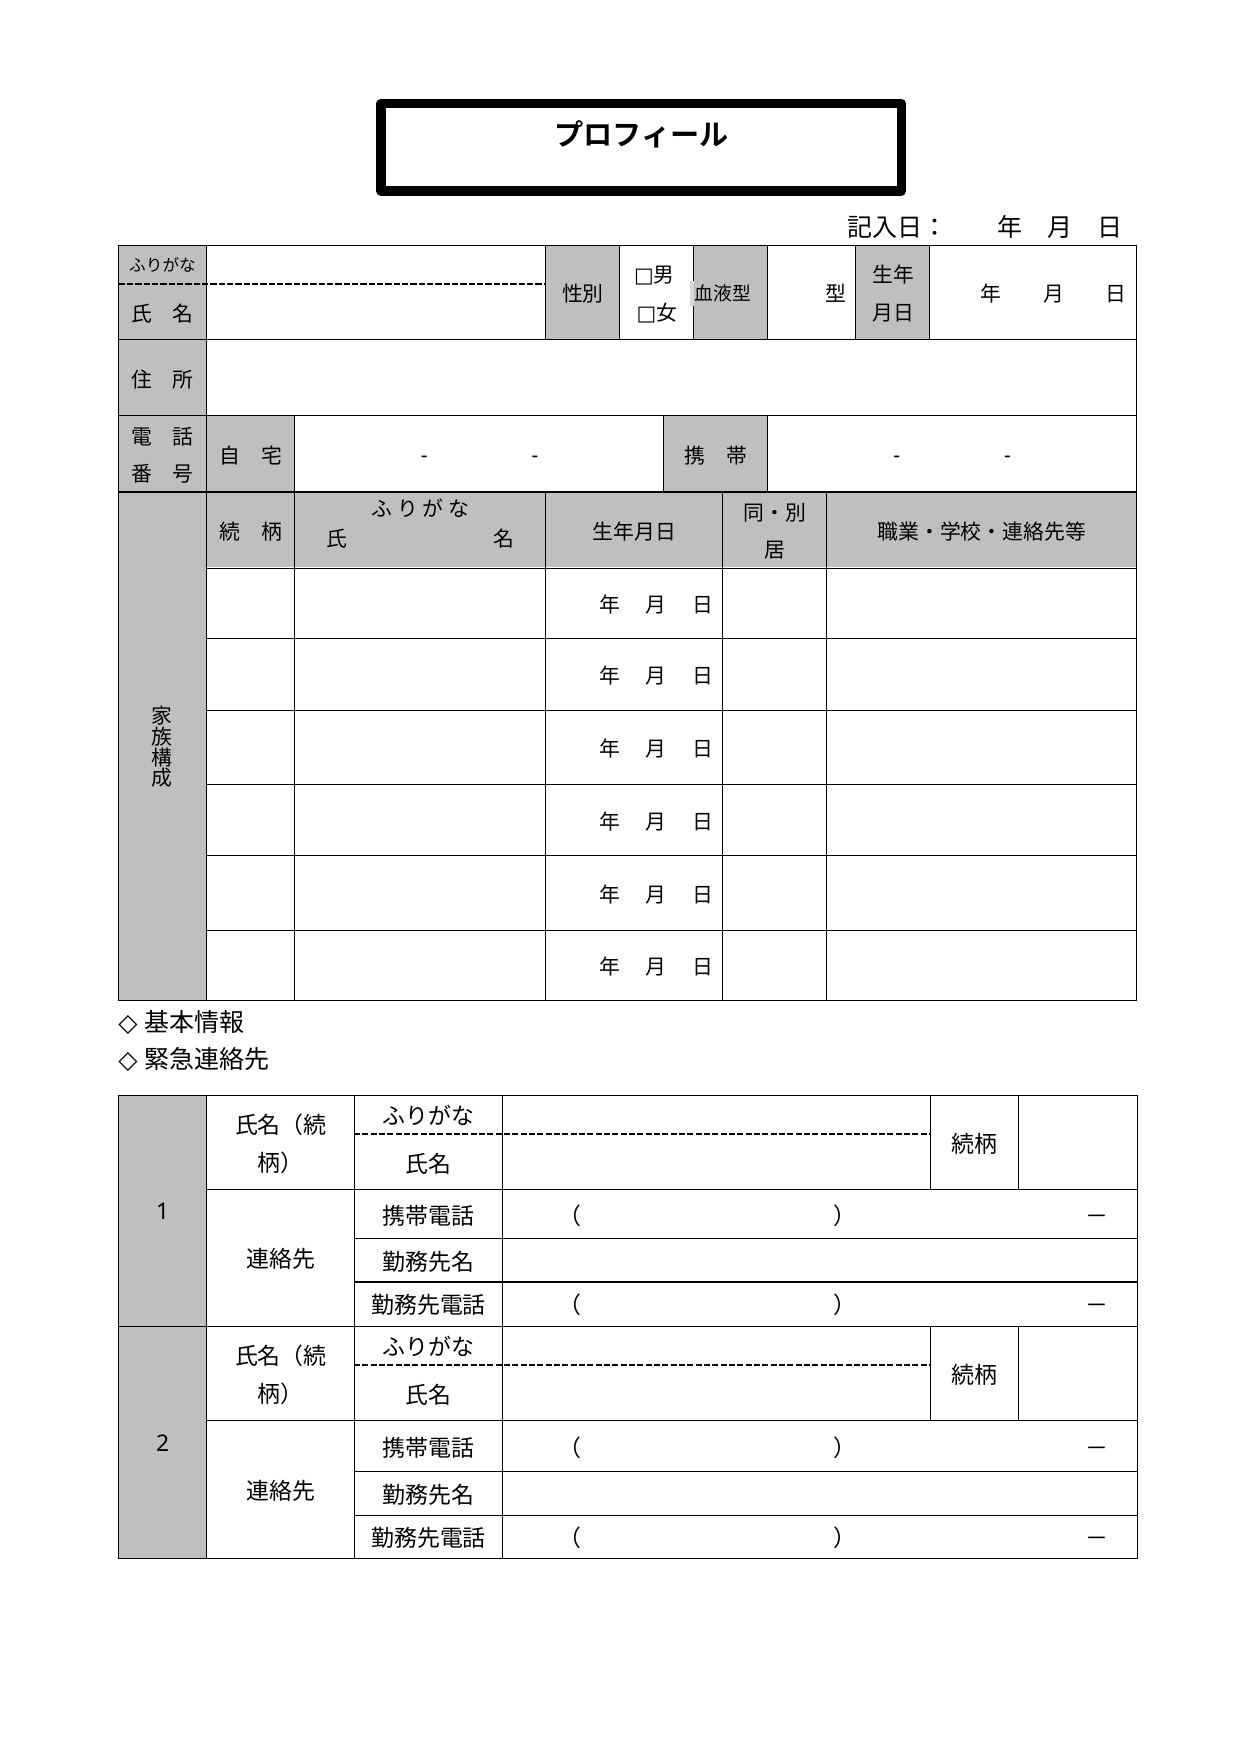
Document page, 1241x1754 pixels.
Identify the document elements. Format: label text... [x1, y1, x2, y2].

table_cell 続 柄 [207, 493, 294, 567]
table_header □男 □女 [620, 246, 693, 339]
table_cell 家族構成 [119, 493, 206, 1000]
table_cell 氏名 [355, 1364, 502, 1420]
table_cell 年 月 日 [546, 785, 722, 855]
table_cell （ ） － [503, 1190, 1137, 1238]
table_cell [207, 340, 1136, 415]
table_header 氏名（続柄） [207, 1096, 354, 1189]
table_header 血液型 [694, 246, 767, 339]
table_cell 電 話 番 号 [119, 416, 206, 491]
table_cell 勤務先名 [355, 1239, 502, 1281]
table_cell 年 月 日 [546, 639, 722, 710]
table_cell 勤務先電話 [355, 1516, 502, 1558]
table_cell 携帯電話 [355, 1190, 502, 1238]
table_cell [827, 711, 1136, 784]
table_cell [207, 856, 294, 929]
table_header 年 月 日 [930, 246, 1136, 339]
table_cell 年 月 日 [546, 569, 722, 637]
table_cell [723, 569, 826, 637]
table_cell 年 月 日 [546, 931, 722, 1000]
table_cell - - [295, 416, 663, 491]
table_cell 携帯電話 [355, 1421, 502, 1471]
table_cell 氏 名 [119, 283, 206, 339]
table_cell [827, 785, 1136, 855]
table_cell [295, 856, 545, 929]
table_cell [503, 1327, 930, 1364]
table_cell [295, 785, 545, 855]
table_cell 氏名 [355, 1133, 502, 1189]
table_cell 同・別居 [723, 493, 826, 567]
table_cell [207, 569, 294, 637]
table_header 型 [768, 246, 855, 339]
table_cell 勤務先名 [355, 1472, 502, 1515]
table_cell [827, 639, 1136, 710]
table_cell ふりがな [355, 1327, 502, 1364]
table_cell 生年月日 [546, 493, 722, 567]
table_header [503, 1096, 930, 1133]
table_cell [295, 931, 545, 1000]
table_cell [207, 283, 545, 339]
table_cell 連絡先 [207, 1190, 354, 1326]
table_cell [207, 785, 294, 855]
table_cell [503, 1239, 1137, 1281]
table_cell [207, 639, 294, 710]
table_cell 携 帯 [664, 416, 767, 491]
table_header ふりがな [355, 1096, 502, 1133]
table_header 性別 [546, 246, 619, 339]
table_cell [207, 931, 294, 1000]
table_cell [207, 711, 294, 784]
table_cell （ ） － [503, 1516, 1137, 1558]
text 記入日： 年 月 日 [118, 207, 1122, 244]
table_cell [723, 711, 826, 784]
table_cell [723, 856, 826, 929]
table_cell 続柄 [931, 1327, 1018, 1420]
table_cell 自 宅 [207, 416, 294, 491]
table_cell - - [768, 416, 1136, 491]
table_cell 年 月 日 [546, 856, 722, 929]
table_cell [295, 711, 545, 784]
table_cell 2 [119, 1327, 206, 1558]
table_cell [827, 931, 1136, 1000]
table_cell 職業・学校・連絡先等 [827, 493, 1136, 567]
table_header ふりがな [119, 246, 206, 283]
table_cell （ ） － [503, 1283, 1137, 1326]
table_cell [827, 856, 1136, 929]
table_header 生年 月日 [856, 246, 929, 339]
table_header [1019, 1096, 1137, 1189]
table_cell 氏名（続柄） [207, 1327, 354, 1420]
table_cell 勤務先電話 [355, 1283, 502, 1326]
table_cell [503, 1133, 930, 1189]
text ◇ 緊急連絡先 [118, 1039, 1122, 1076]
table_cell [723, 785, 826, 855]
table_header 続柄 [931, 1096, 1018, 1189]
table_header [207, 246, 545, 283]
table_cell 住 所 [119, 340, 206, 415]
table_header 1 [119, 1096, 206, 1326]
table_cell 連絡先 [207, 1421, 354, 1558]
table_cell [1019, 1327, 1137, 1420]
table_cell [503, 1472, 1137, 1515]
table_cell [723, 639, 826, 710]
table_cell 年 月 日 [546, 711, 722, 784]
table_cell [295, 569, 545, 637]
table_cell ふ り が な 氏 名 [295, 493, 545, 567]
table_cell [827, 569, 1136, 637]
table_cell [723, 931, 826, 1000]
table_cell [503, 1364, 930, 1420]
table_cell （ ） － [503, 1421, 1137, 1471]
text ◇ 基本情報 [118, 1001, 1122, 1039]
table_cell [295, 639, 545, 710]
